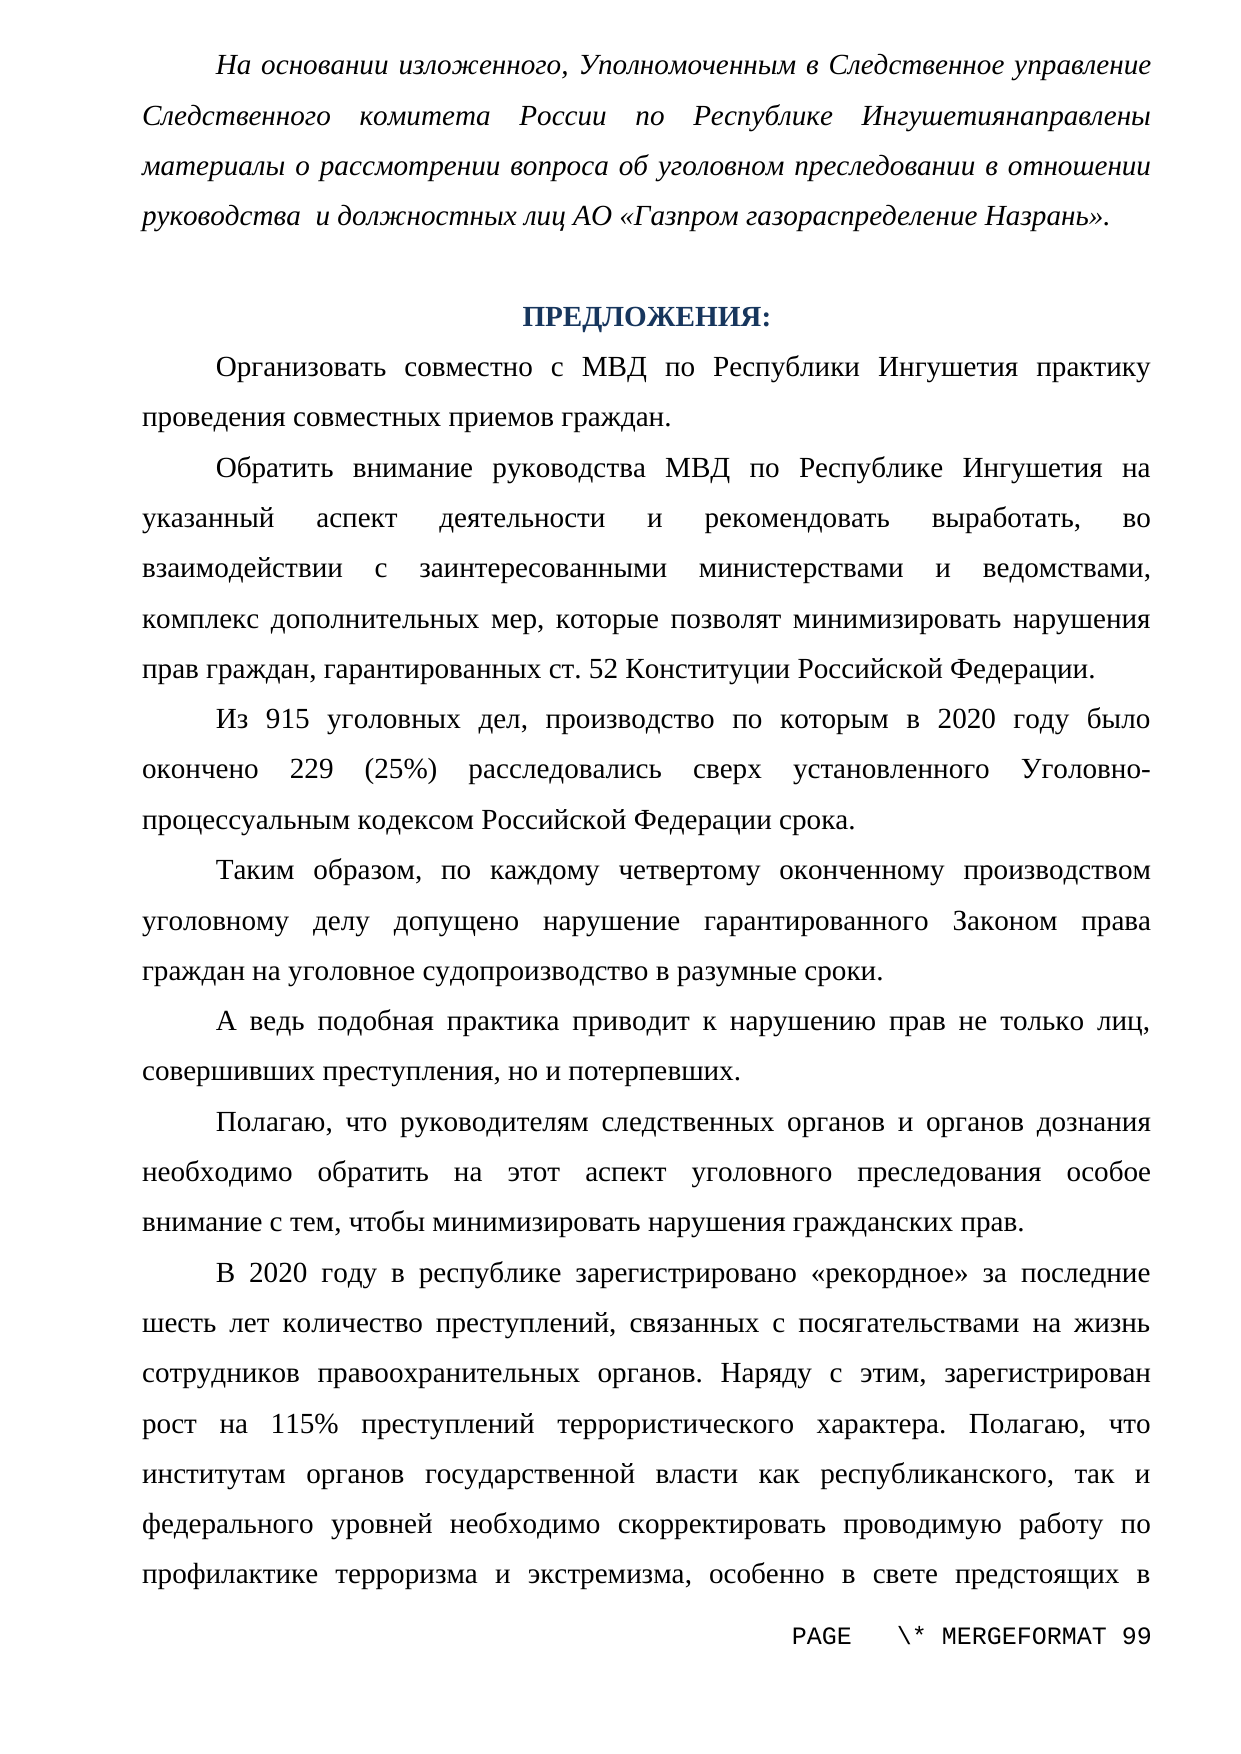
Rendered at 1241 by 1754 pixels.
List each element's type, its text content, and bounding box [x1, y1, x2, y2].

text Обратить внимание руководства МВД по Республике Ингушетия на указанный аспект деятельности и рекомендовать выработать, во взаимодействии с заинтересованными министерствами и ведомствами, комплекс дополнительных мер, которые позволят минимизировать нарушения прав граждан, гарантированных ст. 52 Конституции Российской Федерации. [142, 450, 1152, 684]
text На основании изложенного, Уполномоченным в Следственное управление Следственного комитета России по Республике Ингушетиянаправлены материалы о рассмотрении вопроса об уголовном преследовании в отношении руководства и должностных лиц АО «Газпром газораспределение Назрань». [142, 47, 1152, 232]
text Таким образом, по каждому четвертому оконченному производством уголовному делу допущено нарушение гарантированного Законом права граждан на уголовное судопроизводство в разумные сроки. [142, 852, 1152, 986]
text ПРЕДЛОЖЕНИЯ: [142, 299, 1152, 332]
text Полагаю, что руководителям следственных органов и органов дознания необходимо обратить на этот аспект уголовного преследования особое внимание с тем, чтобы минимизировать нарушения гражданских прав. [142, 1104, 1152, 1238]
text Организовать совместно с МВД по Республики Ингушетия практику проведения совместных приемов граждан. [142, 349, 1152, 433]
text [142, 1255, 1152, 1590]
text А ведь подобная практика приводит к нарушению прав не только лиц, совершивших преступления, но и потерпевших. [142, 1003, 1152, 1087]
text Из 915 уголовных дел, производство по которым в 2020 году было окончено 229 (25%) расследовались сверх установленного Уголовно-процессуальным кодексом Российской Федерации срока. [142, 701, 1152, 836]
